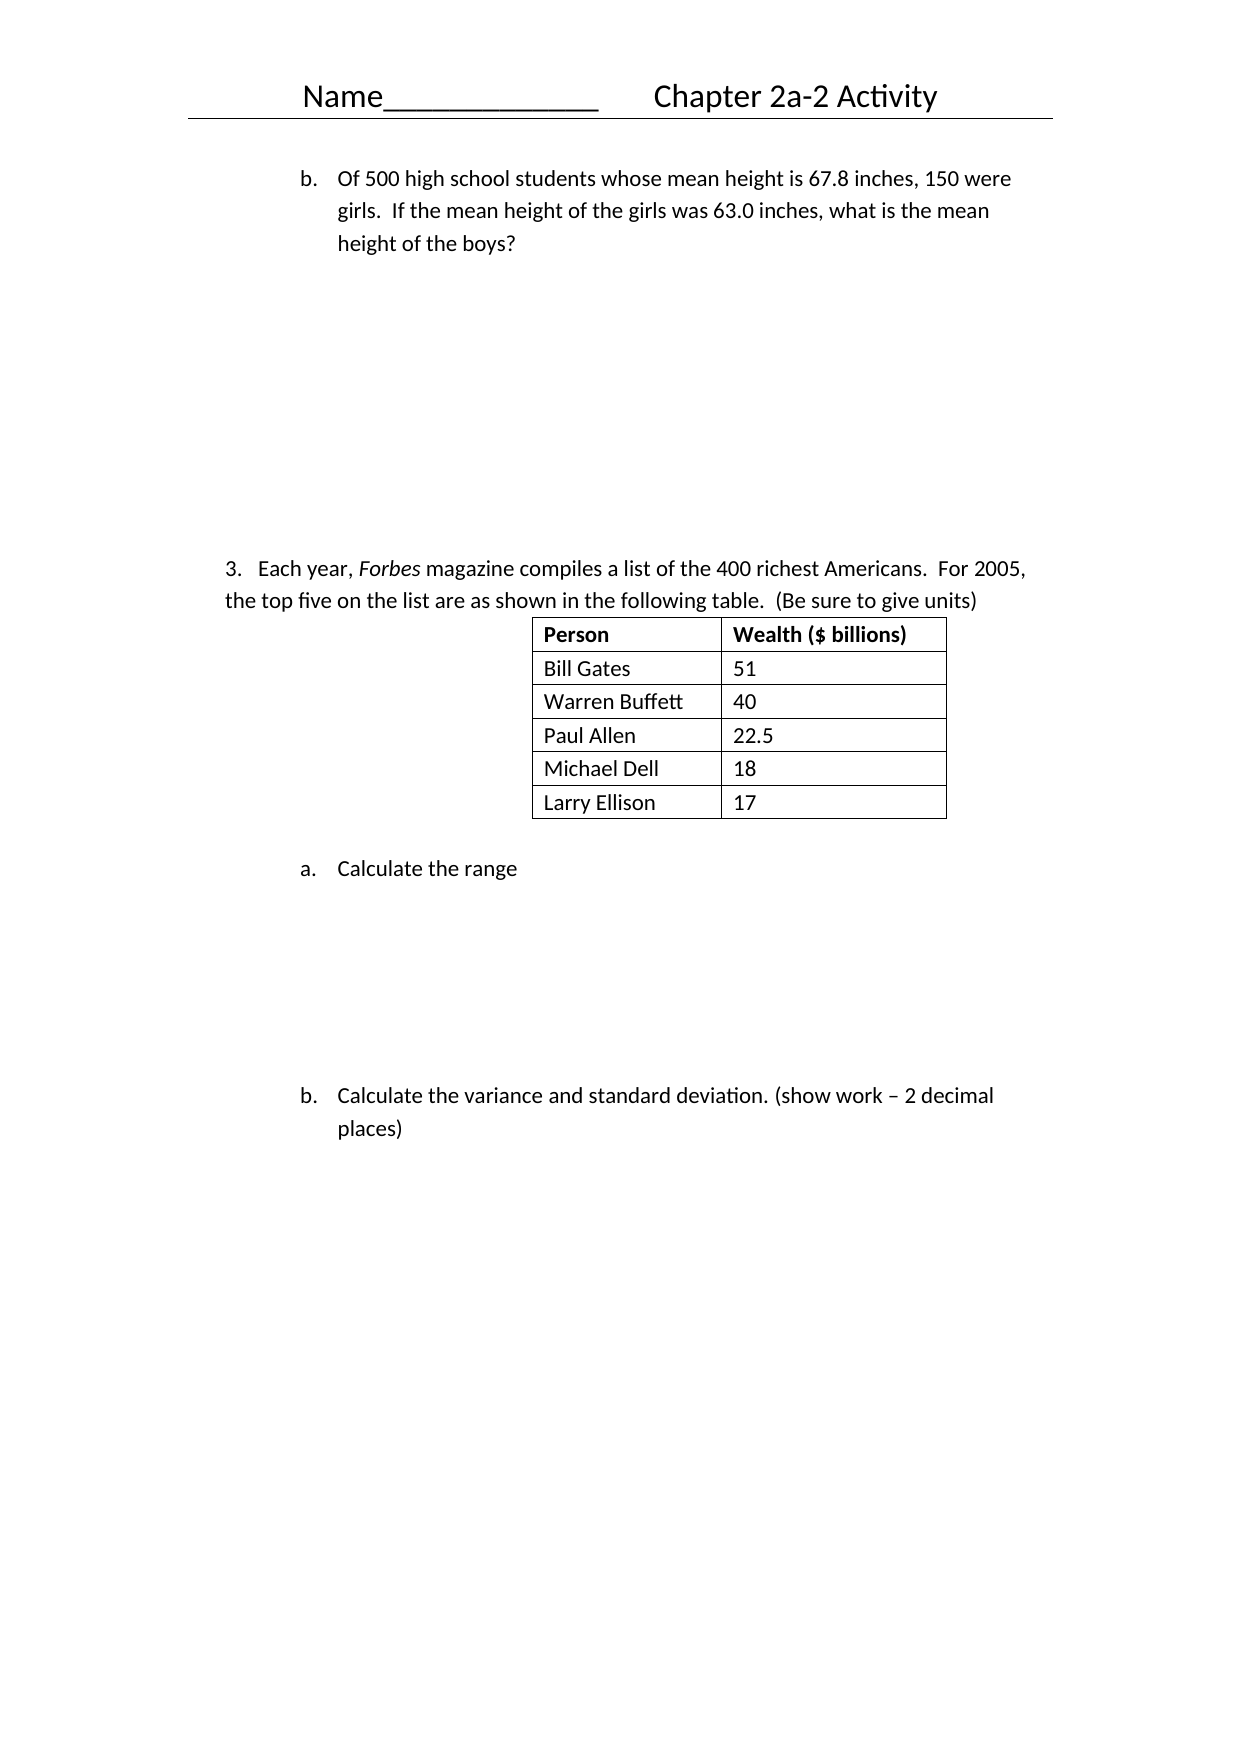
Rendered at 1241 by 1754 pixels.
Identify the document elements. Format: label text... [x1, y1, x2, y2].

table_cell Larry Ellison [533, 786, 721, 818]
table_cell 40 [722, 685, 946, 718]
table_cell Michael Dell [533, 752, 721, 785]
table_cell 18 [722, 752, 946, 785]
table_cell Warren Buffett [533, 685, 721, 718]
table_header Person [533, 618, 721, 651]
text 3. Each year, Forbes magazine compiles a list of the 400 richest Americans. For 2005, the top five on the list are as shown in the following table. (Be sure to give units) [225, 552, 1053, 617]
table_cell 22.5 [722, 719, 946, 751]
table_cell Bill Gates [533, 652, 721, 684]
list Calculate the range [300, 852, 1053, 884]
list Calculate the variance and standard deviation. (show work – 2 decimal places) [300, 1079, 1053, 1144]
table_header Wealth ($ billions) [722, 618, 946, 651]
list Of 500 high school students whose mean height is 67.8 inches, 150 were girls. If the mean height of the girls was 63.0 inches, what is the mean height of the boys? [300, 162, 1053, 259]
table_cell 17 [722, 786, 946, 818]
table_cell Paul Allen [533, 719, 721, 751]
table_cell 51 [722, 652, 946, 684]
